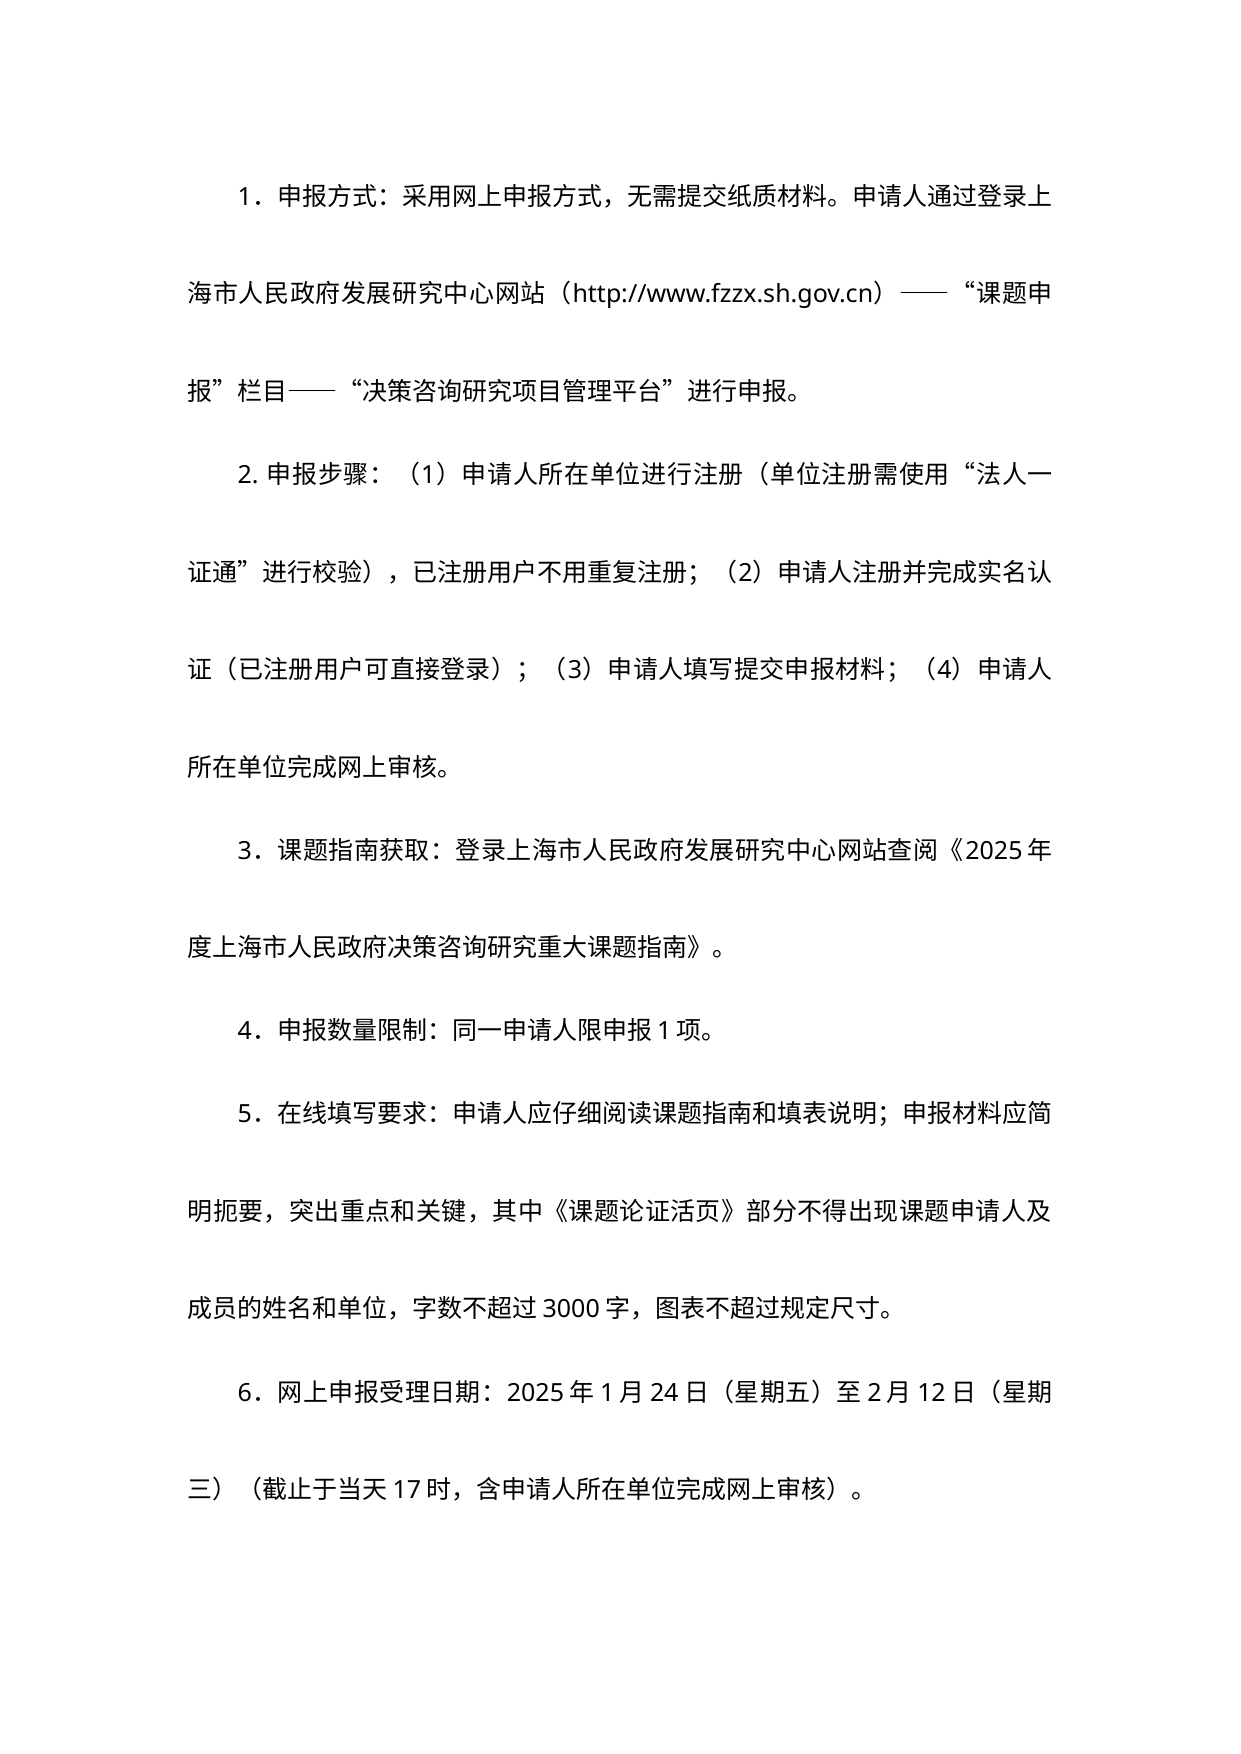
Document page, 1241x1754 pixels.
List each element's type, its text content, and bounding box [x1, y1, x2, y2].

text 5．在线填写要求：申请人应仔细阅读课题指南和填表说明；申报材料应简明扼要，突出重点和关键，其中《课题论证活页》部分不得出现课题申请人及成员的姓名和单位，字数不超过3000字，图表不超过规定尺寸。 [187, 1079, 1053, 1339]
text 1．申报方式：采用网上申报方式，无需提交纸质材料。申请人通过登录上海市人民政府发展研究中心网站（http://www.fzzx.sh.gov.cn）——“课题申报”栏目——“决策咨询研究项目管理平台”进行申报。 [187, 162, 1053, 422]
text 4．申报数量限制：同一申请人限申报1项。 [187, 996, 1053, 1061]
text 3．课题指南获取：登录上海市人民政府发展研究中心网站查阅《2025年度上海市人民政府决策咨询研究重大课题指南》。 [187, 816, 1053, 978]
text 6．网上申报受理日期：2025年1月24日（星期五）至2月12日（星期三）（截止于当天17时，含申请人所在单位完成网上审核）。 [187, 1358, 1053, 1520]
text 2. 申报步骤：（1）申请人所在单位进行注册（单位注册需使用“法人一证通”进行校验），已注册用户不用重复注册；（2）申请人注册并完成实名认证（已注册用户可直接登录）；（3）申请人填写提交申报材料；（4）申请人所在单位完成网上审核。 [187, 440, 1053, 798]
